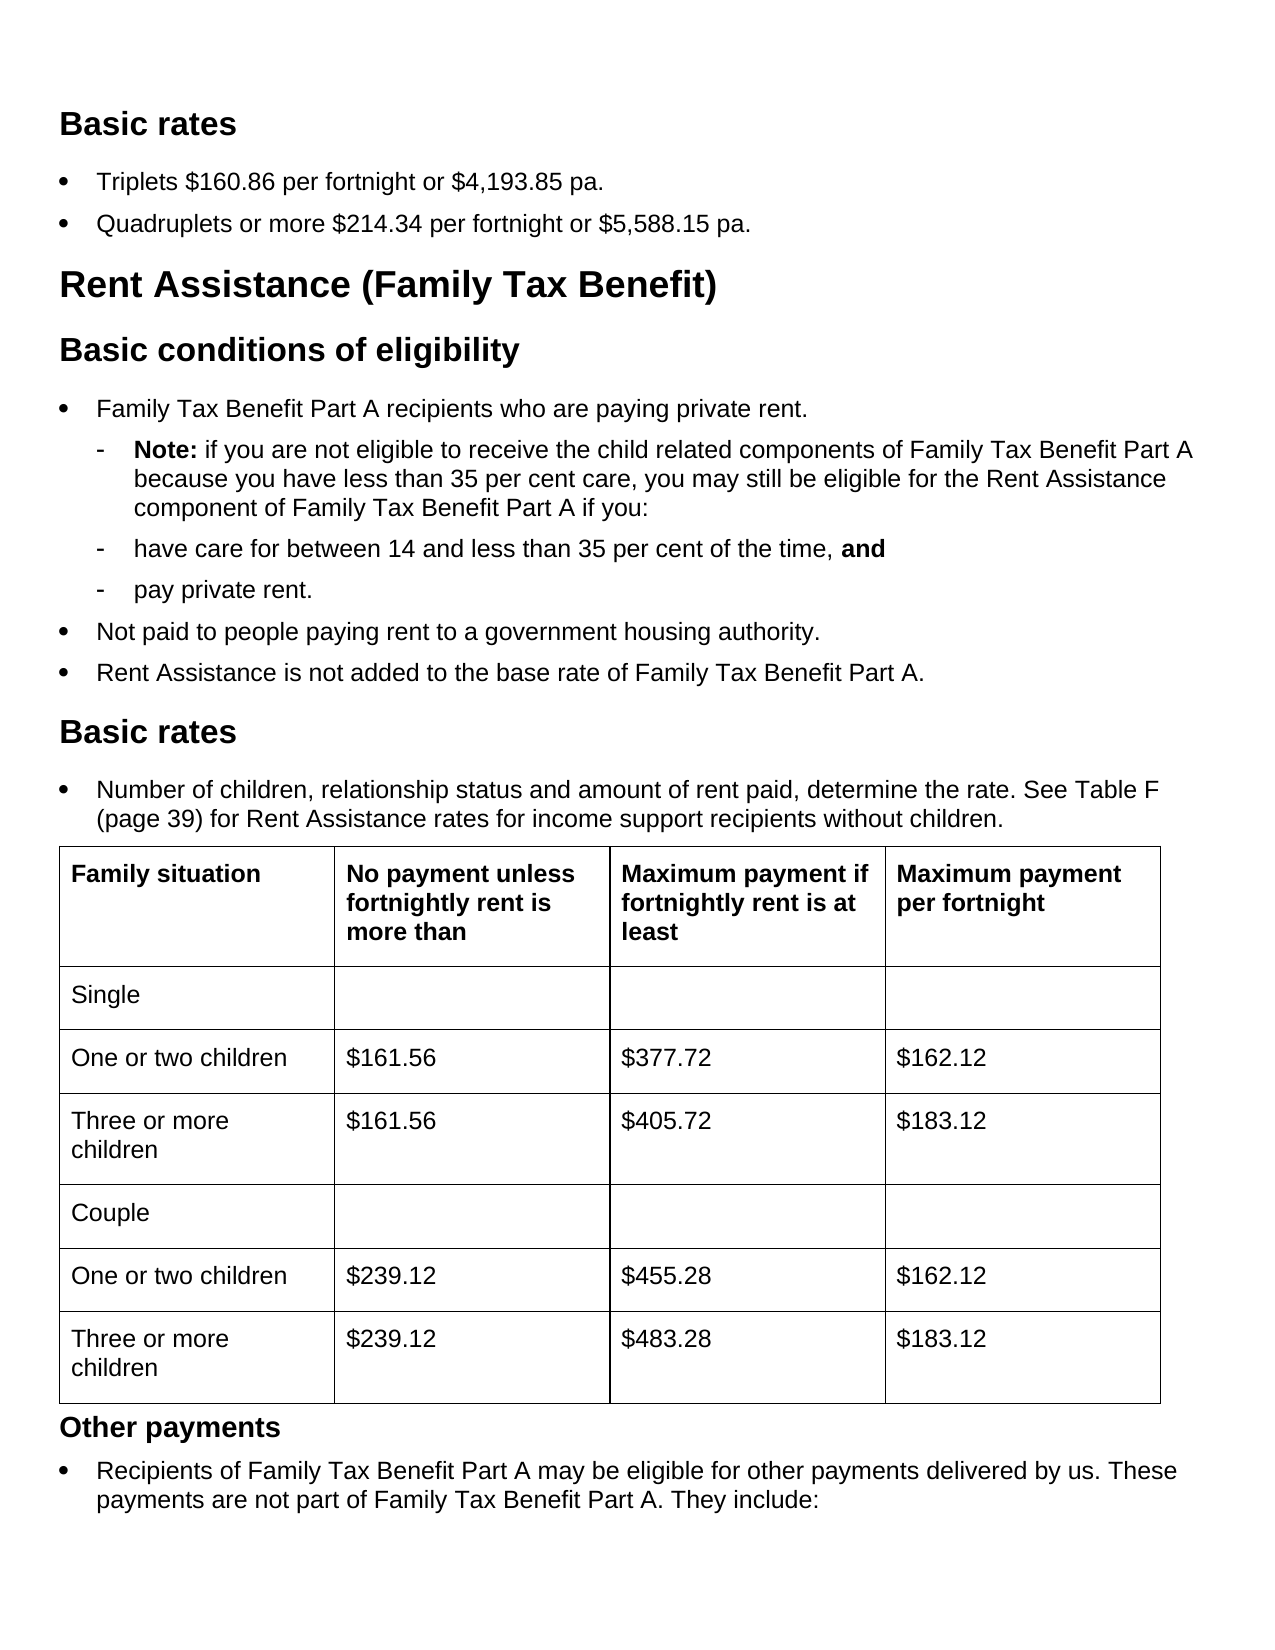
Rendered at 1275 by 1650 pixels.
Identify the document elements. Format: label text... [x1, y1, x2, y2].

table_cell $161.56 [335, 1030, 609, 1092]
subtitle Rent Assistance (Family Tax Benefit) [59, 262, 1216, 306]
list Note: if you are not eligible to receive the child related components of Family Tax Benefit Part A because you have less than 35 per cent care, you may still be eligible for the Rent Assistance component of Family Tax Benefit Part A if you: [96, 435, 1216, 522]
table_header Maximum payment if fortnightly rent is at least [611, 847, 885, 966]
table_cell $239.12 [335, 1249, 609, 1311]
table_cell $455.28 [611, 1249, 885, 1311]
table_cell One or two children [60, 1030, 334, 1092]
subtitle Basic conditions of eligibility [59, 331, 1216, 369]
table_cell Single [60, 967, 334, 1029]
subtitle Other payments [59, 1410, 1216, 1443]
table_header Maximum payment per fortnight [886, 847, 1160, 966]
subtitle Basic rates [59, 712, 1216, 751]
list Number of children, relationship status and amount of rent paid, determine the rate. See Table F (page 39) for Rent Assistance rates for income support recipients without children. [59, 776, 1216, 833]
table_cell [611, 1185, 885, 1247]
list pay private rent. [96, 576, 1216, 604]
list Family Tax Benefit Part A recipients who are paying private rent. [59, 394, 1216, 423]
list have care for between 14 and less than 35 per cent of the time, and [96, 534, 1216, 563]
table_cell $183.12 [886, 1094, 1160, 1184]
table_cell $239.12 [335, 1312, 609, 1402]
table_cell $405.72 [611, 1094, 885, 1184]
table_cell $161.56 [335, 1094, 609, 1184]
subtitle Basic rates [59, 104, 1216, 142]
table_cell $162.12 [886, 1249, 1160, 1311]
table_cell [886, 1185, 1160, 1247]
table_cell [335, 967, 609, 1029]
list Recipients of Family Tax Benefit Part A may be eligible for other payments delivered by us. These payments are not part of Family Tax Benefit Part A. They include: [59, 1456, 1216, 1513]
table_cell Three or more children [60, 1312, 334, 1402]
table_cell $183.12 [886, 1312, 1160, 1402]
table_cell $483.28 [611, 1312, 885, 1402]
table_header Family situation [60, 847, 334, 966]
table_header No payment unless fortnightly rent is more than [335, 847, 609, 966]
list Not paid to people paying rent to a government housing authority. [59, 617, 1216, 646]
table_cell $377.72 [611, 1030, 885, 1092]
list Rent Assistance is not added to the base rate of Family Tax Benefit Part A. [59, 658, 1216, 687]
table_cell Couple [60, 1185, 334, 1247]
table_cell [886, 967, 1160, 1029]
table_cell One or two children [60, 1249, 334, 1311]
list Triplets $160.86 per fortnight or $4,193.85 pa. [59, 167, 1216, 196]
table_cell $162.12 [886, 1030, 1160, 1092]
table_cell [611, 967, 885, 1029]
list Quadruplets or more $214.34 per fortnight or $5,588.15 pa. [59, 208, 1216, 237]
table_cell Three or more children [60, 1094, 334, 1184]
table_cell [335, 1185, 609, 1247]
